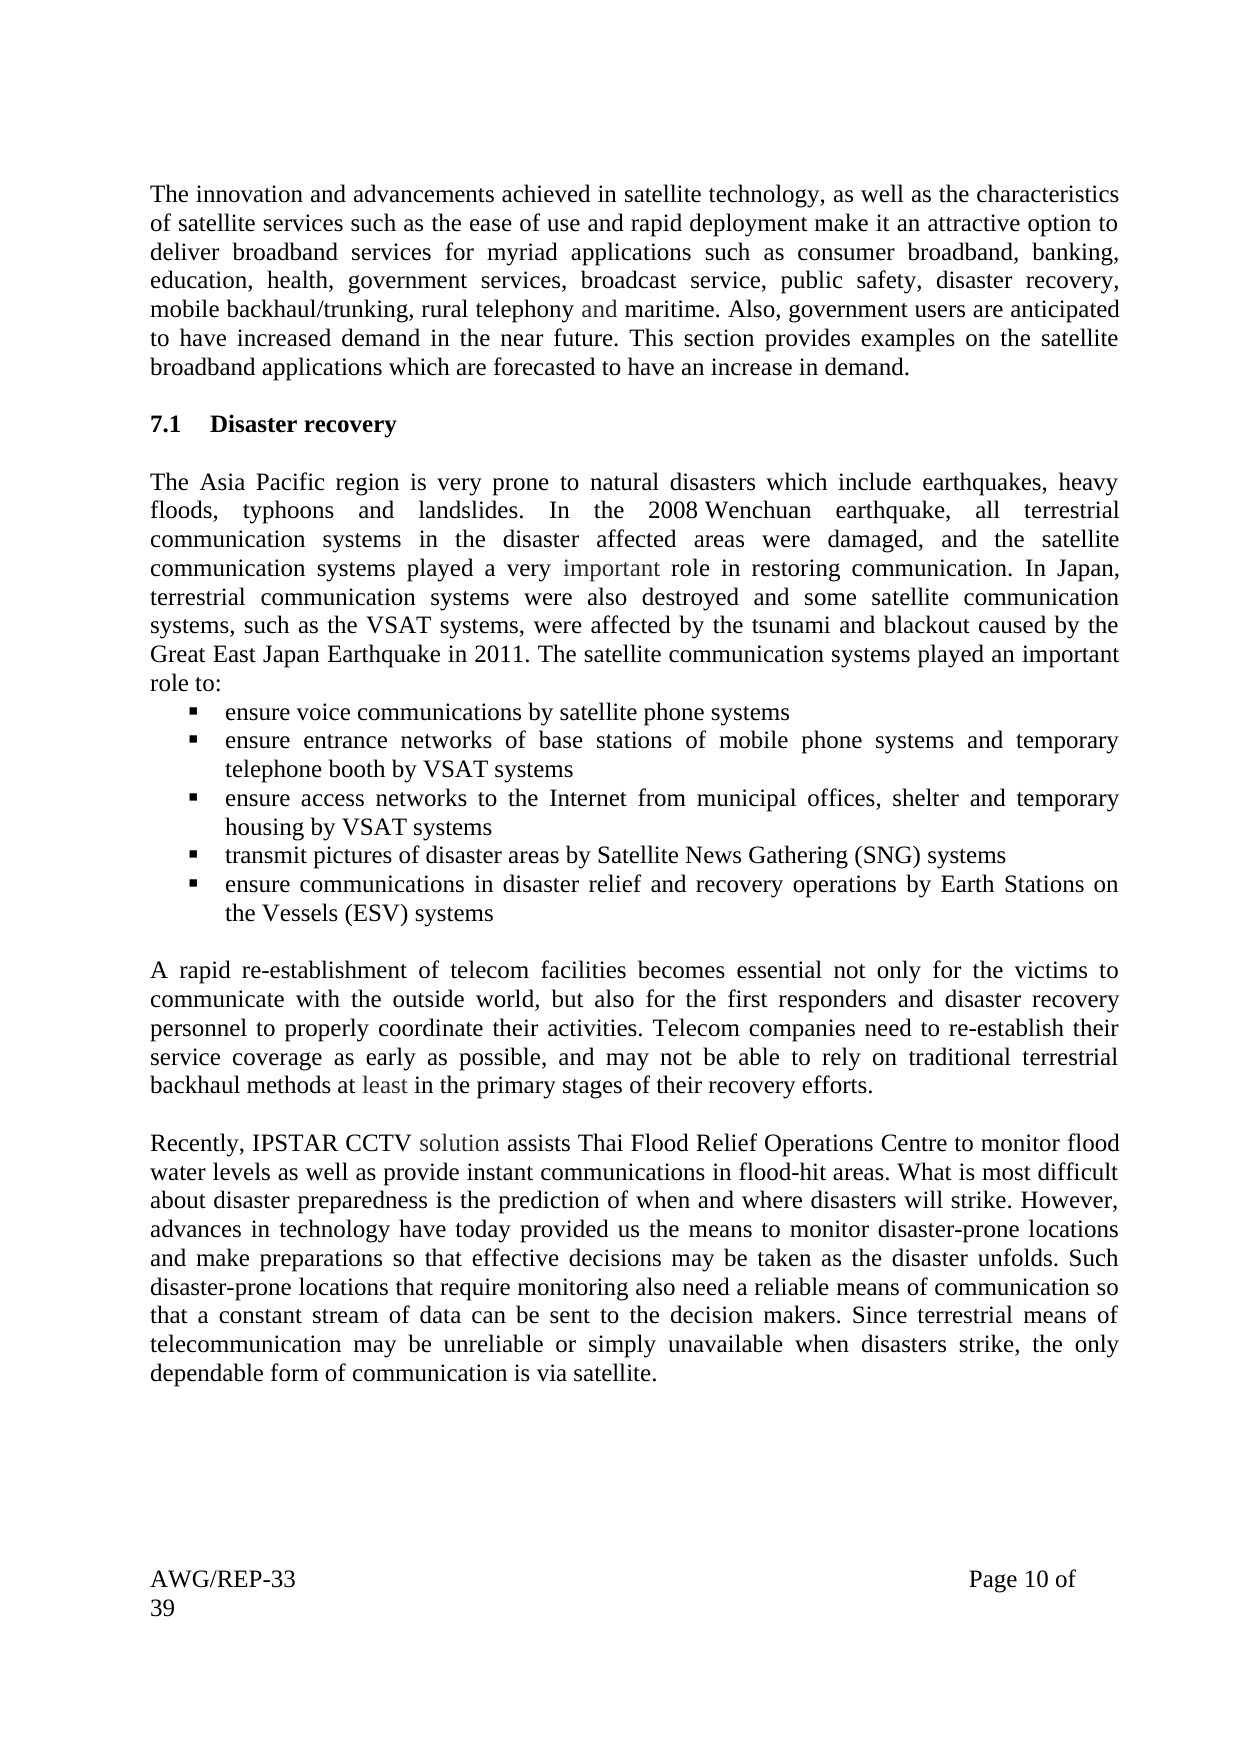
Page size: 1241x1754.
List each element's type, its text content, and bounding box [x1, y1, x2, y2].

text A rapid re-establishment of telecom facilities becomes essential not only for the victims to communicate with the outside world, but also for the first responders and disaster recovery personnel to properly coordinate their activities. Telecom companies need to re-establish their service coverage as early as possible, and may not be able to rely on traditional terrestrial backhaul methods at least in the primary stages of their recovery efforts. [150, 955, 1120, 1099]
list ensure voice communications by satellite phone systems [187, 697, 1120, 725]
list transmit pictures of disaster areas by Satellite News Gathering (SNG) systems [187, 840, 1120, 869]
list ensure access networks to the Internet from municipal offices, shelter and temporary housing by VSAT systems [187, 783, 1120, 840]
text The Asia Pacific region is very prone to natural disasters which include earthquakes, heavy floods, typhoons and landslides. In the 2008 Wenchuan earthquake, all terrestrial communication systems in the disaster affected areas were damaged, and the satellite communication systems played a very important role in restoring communication. In Japan, terrestrial communication systems were also destroyed and some satellite communication systems, such as the VSAT systems, were affected by the tsunami and blackout caused by the Great East Japan Earthquake in 2011. The satellite communication systems played an important role to: [150, 467, 1120, 697]
list ensure entrance networks of base stations of mobile phone systems and temporary telephone booth by VSAT systems [187, 725, 1120, 783]
subtitle Disaster recovery [150, 409, 1120, 438]
text Recently, IPSTAR CCTV solution assists Thai Flood Relief Operations Centre to monitor flood water levels as well as provide instant communications in flood-hit areas. What is most difficult about disaster preparedness is the prediction of when and where disasters will strike. However, advances in technology have today provided us the means to monitor disaster-prone locations and make preparations so that effective decisions may be taken as the disaster unfolds. Such disaster-prone locations that require monitoring also need a reliable means of communication so that a constant stream of data can be sent to the decision makers. Since terrestrial means of telecommunication may be unreliable or simply unavailable when disasters strike, the only dependable form of communication is via satellite. [150, 1128, 1120, 1387]
text The innovation and advancements achieved in satellite technology, as well as the characteristics of satellite services such as the ease of use and rapid deployment make it an attractive option to deliver broadband services for myriad applications such as consumer broadband, banking, education, health, government services, broadcast service, public safety, disaster recovery, mobile backhaul/trunking, rural telephony and maritime. Also, government users are anticipated to have increased demand in the near future. This section provides examples on the satellite broadband applications which are forecasted to have an increase in demand. [150, 179, 1120, 380]
list ensure communications in disaster relief and recovery operations by Earth Stations on the Vessels (ESV) systems [187, 869, 1120, 927]
